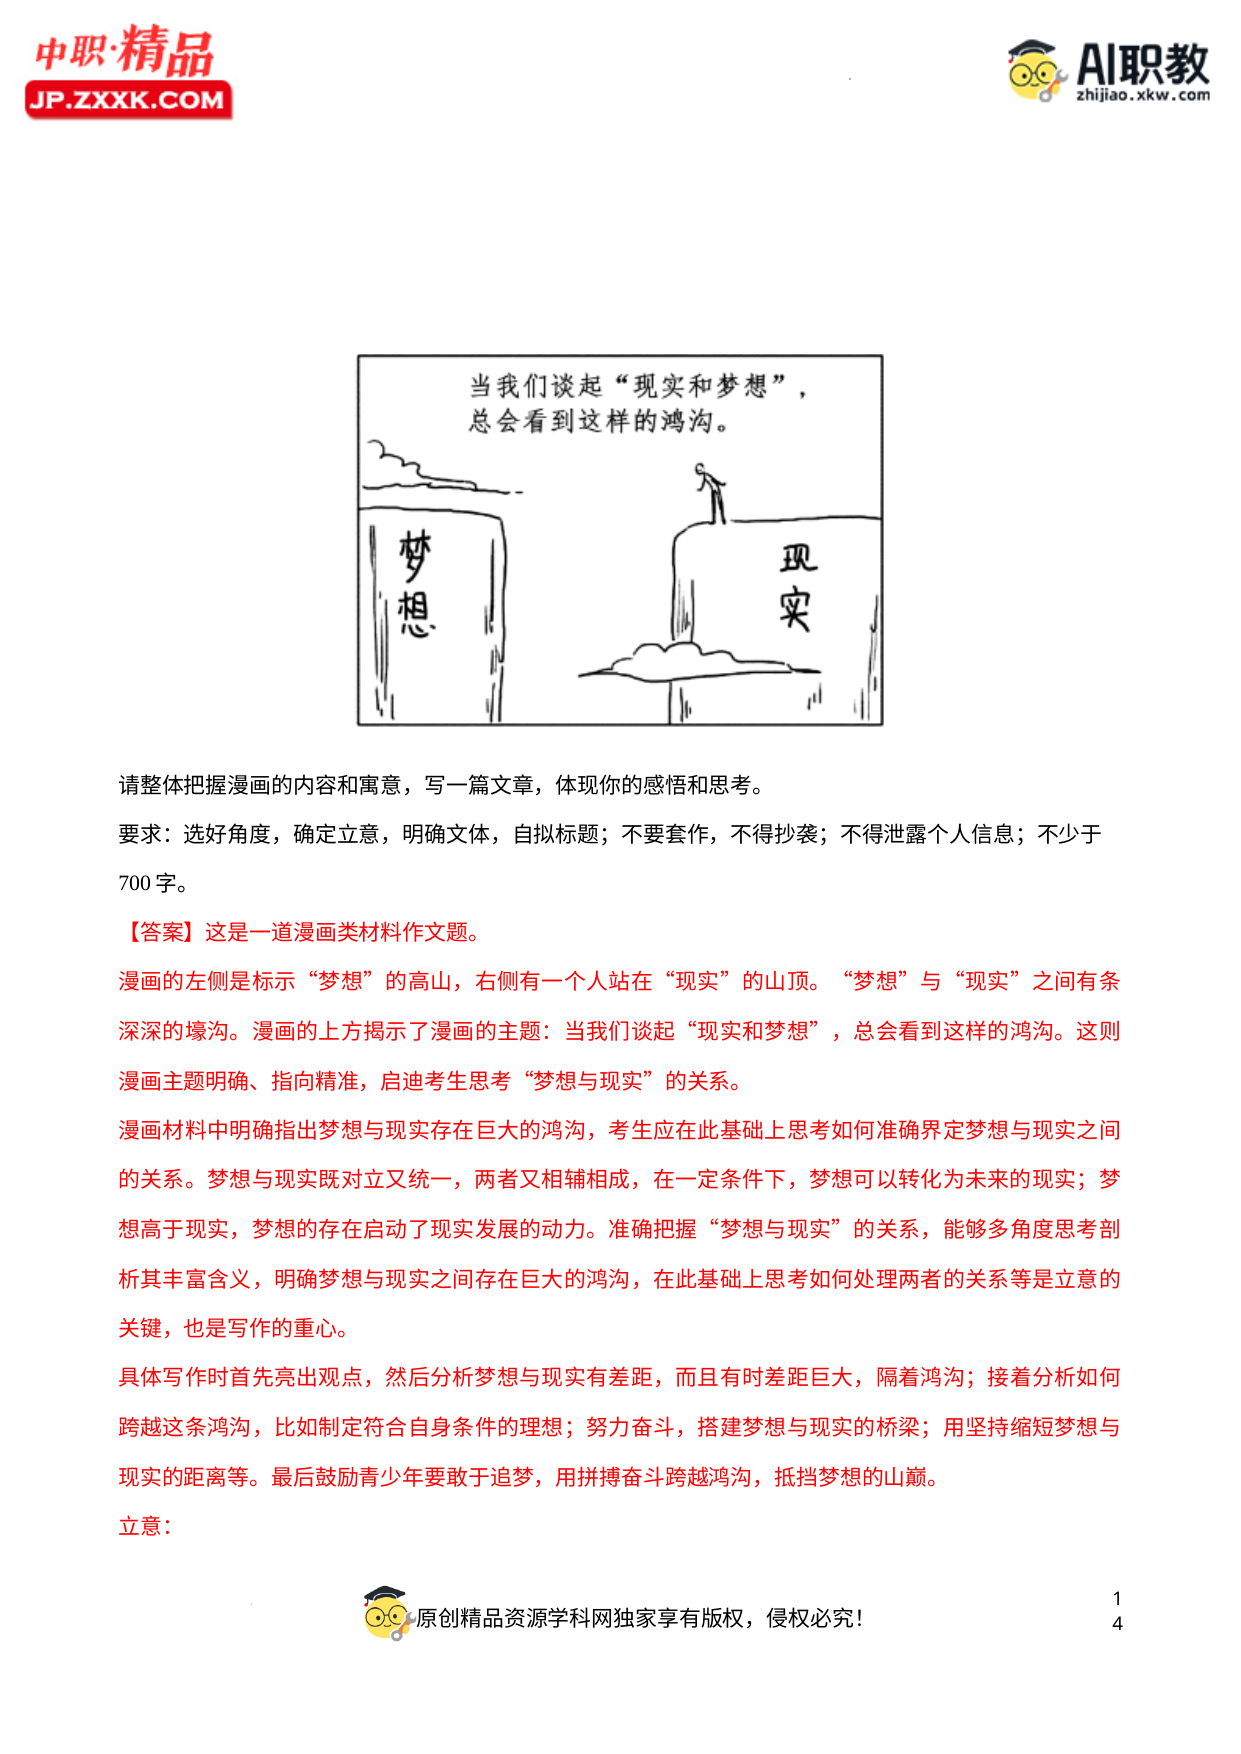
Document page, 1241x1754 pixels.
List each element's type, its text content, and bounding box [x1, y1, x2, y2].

text 要求：选好角度，确定立意，明确文体，自拟标题；不要套作，不得抄袭；不得泄露个人信息；不少于700字。 [118, 816, 1122, 899]
picture [2, 0, 1240, 140]
text 请整体把握漫画的内容和寓意，写一篇文章，体现你的感悟和思考。 [118, 767, 1122, 800]
text 【答案】这是一道漫画类材料作文题。 [118, 915, 1122, 948]
picture [353, 354, 887, 730]
text 漫画材料中明确指出梦想与现实存在巨大的鸿沟，考生应在此基础上思考如何准确界定梦想与现实之间的关系。梦想与现实既对立又统一，两者又相辅相成，在一定条件下，梦想可以转化为未来的现实；梦想高于现实，梦想的存在启动了现实发展的动力。准确把握“梦想与现实”的关系，能够多角度思考剖析其丰富含义，明确梦想与现实之间存在巨大的鸿沟，在此基础上思考如何处理两者的关系等是立意的关键，也是写作的重心。 [118, 1112, 1122, 1344]
text 具体写作时首先亮出观点，然后分析梦想与现实有差距，而且有时差距巨大，隔着鸿沟；接着分析如何跨越这条鸿沟，比如制定符合自身条件的理想；努力奋斗，搭建梦想与现实的桥梁；用坚持缩短梦想与现实的距离等。最后鼓励青少年要敢于追梦，用拼搏奋斗跨越鸿沟，抵挡梦想的山巅。 [118, 1360, 1122, 1492]
text 立意： [118, 1508, 1122, 1541]
text 漫画的左侧是标示“梦想”的高山，右侧有一个人站在“现实”的山顶。“梦想”与“现实”之间有条深深的壕沟。漫画的上方揭示了漫画的主题：当我们谈起“现实和梦想”，总会看到这样的鸿沟。这则漫画主题明确、指向精准，启迪考生思考“梦想与现实”的关系。 [118, 964, 1122, 1096]
picture [364, 1585, 417, 1642]
